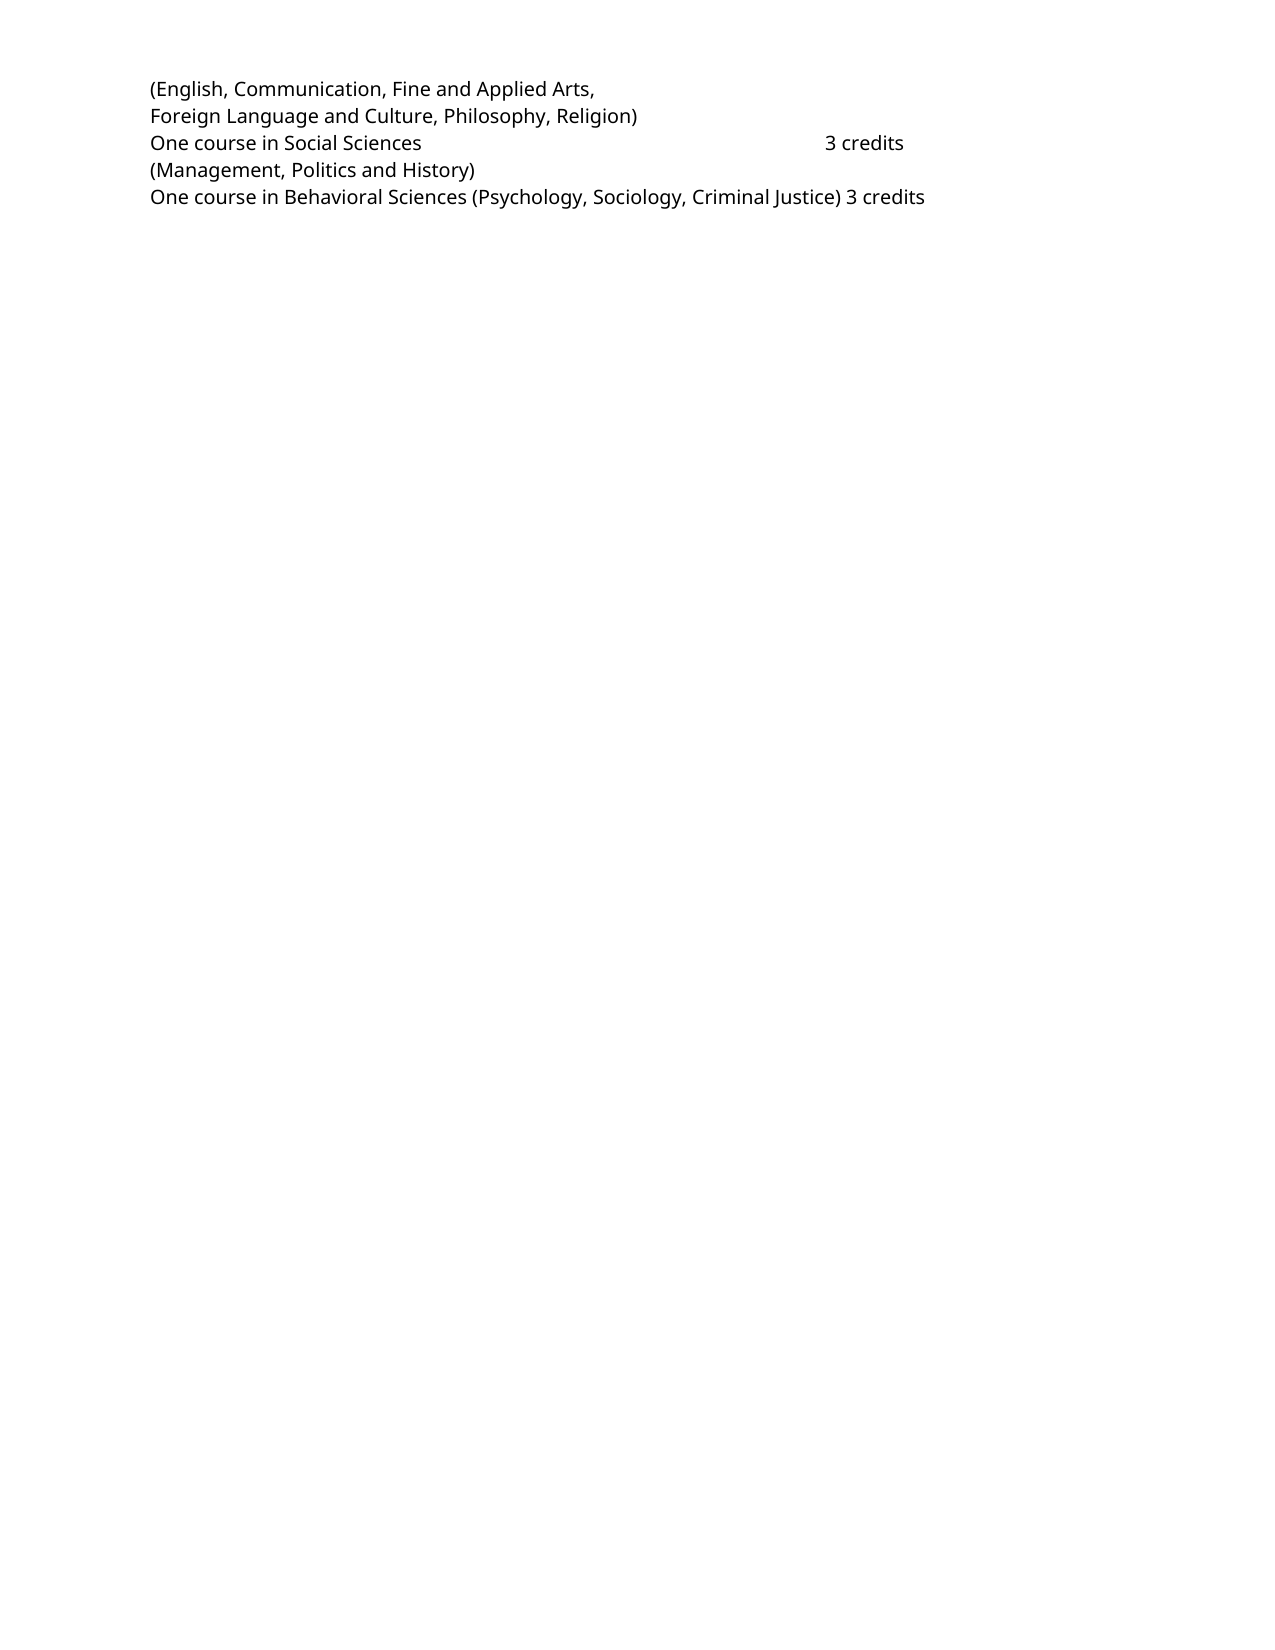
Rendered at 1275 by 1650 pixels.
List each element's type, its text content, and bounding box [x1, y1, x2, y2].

text (Management, Politics and History) [150, 156, 1200, 183]
text (English, Communication, Fine and Applied Arts, [150, 75, 1200, 102]
text One course in Social Sciences 3 credits [150, 129, 1200, 156]
text Foreign Language and Culture, Philosophy, Religion) [150, 102, 1200, 129]
text One course in Behavioral Sciences (Psychology, Sociology, Criminal Justice) 3 credits [150, 183, 1200, 210]
